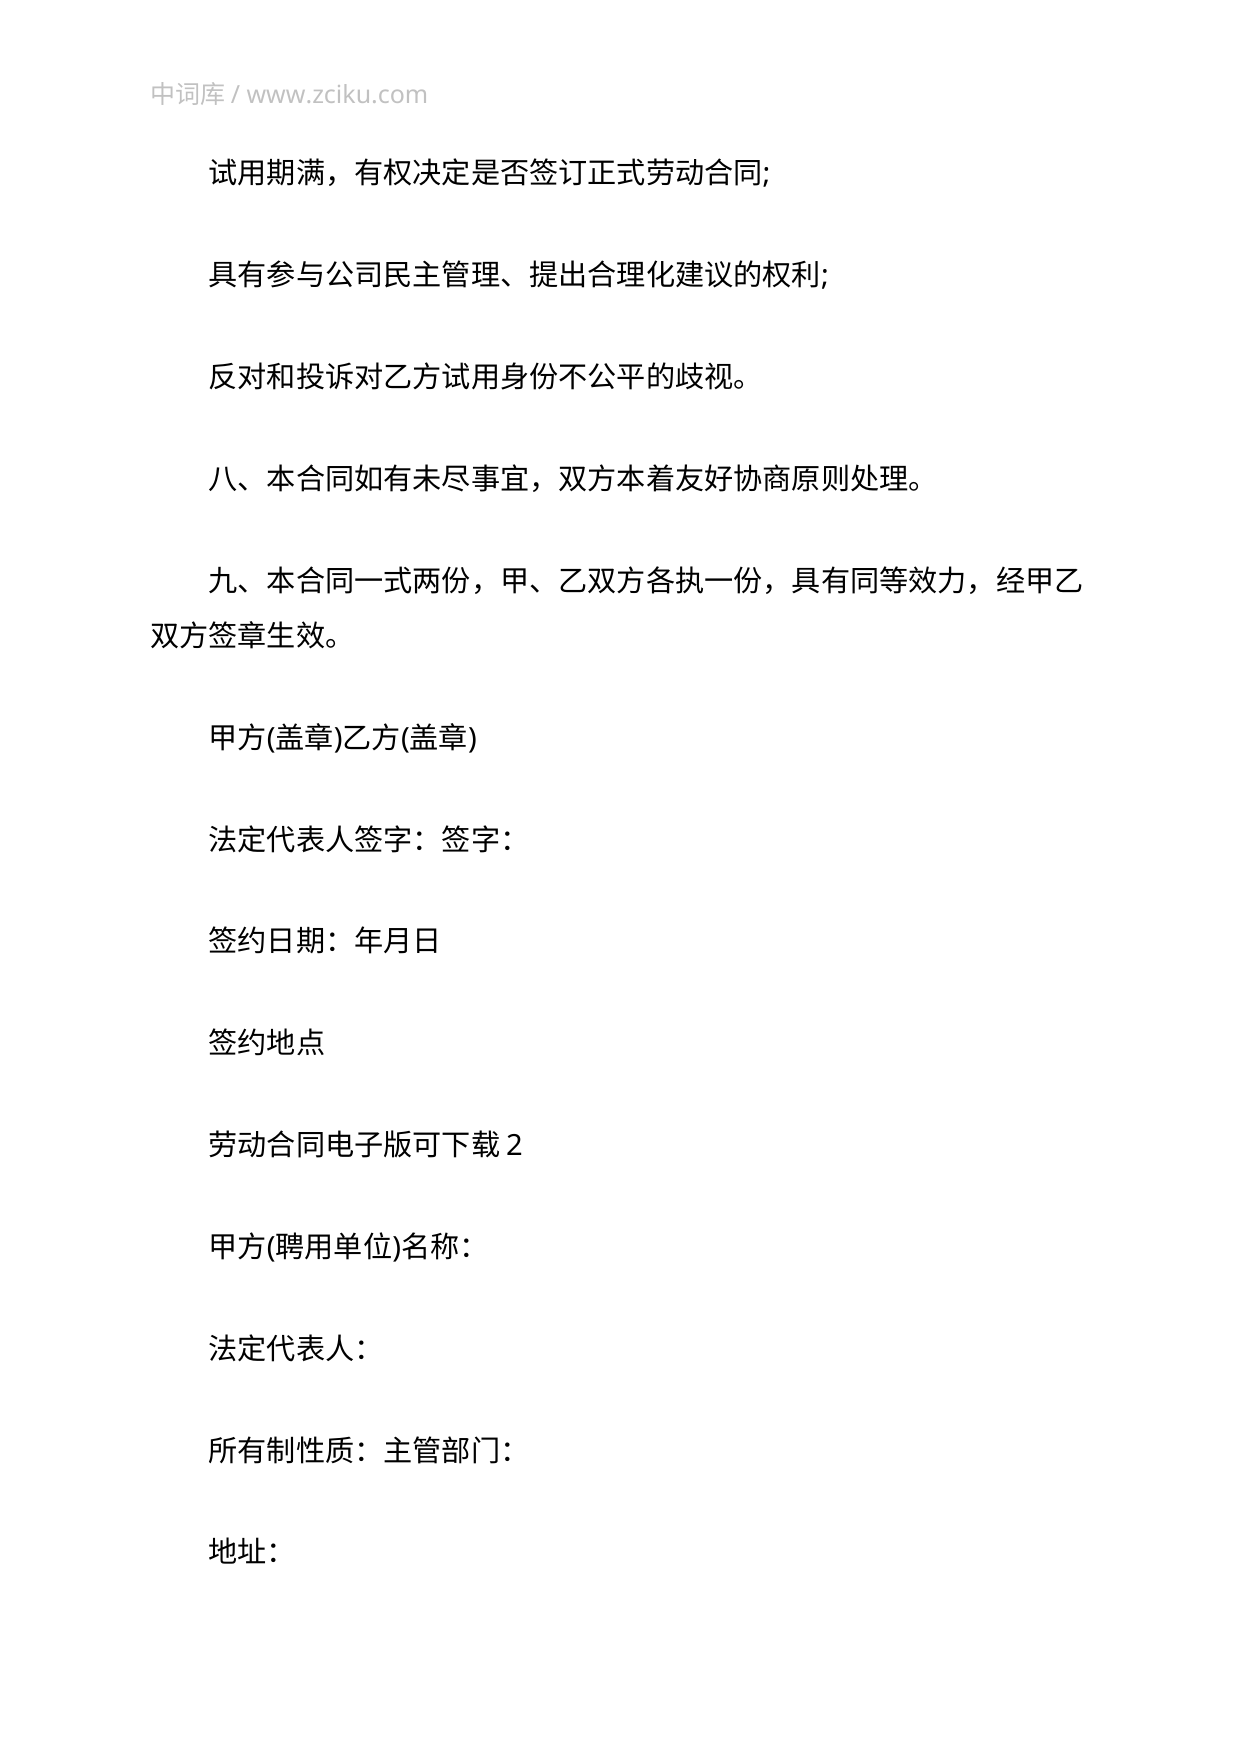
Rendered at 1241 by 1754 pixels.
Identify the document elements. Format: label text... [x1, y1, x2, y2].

text 所有制性质：主管部门： [150, 1427, 1090, 1469]
text 法定代表人签字：签字： [150, 816, 1090, 858]
text 签约日期：年月日 [150, 918, 1090, 960]
text 甲方(盖章)乙方(盖章) [150, 714, 1090, 757]
text 九、本合同一式两份，甲、乙双方各执一份，具有同等效力，经甲乙双方签章生效。 [150, 557, 1090, 655]
text 反对和投诉对乙方试用身份不公平的歧视。 [150, 354, 1090, 396]
text 甲方(聘用单位)名称： [150, 1223, 1090, 1266]
text 法定代表人： [150, 1325, 1090, 1368]
text 具有参与公司民主管理、提出合理化建议的权利; [150, 252, 1090, 294]
text 劳动合同电子版可下载2 [150, 1121, 1090, 1164]
text 八、本合同如有未尽事宜，双方本着友好协商原则处理。 [150, 456, 1090, 498]
text 地址： [150, 1529, 1090, 1571]
text 签约地点 [150, 1020, 1090, 1062]
text 试用期满，有权决定是否签订正式劳动合同; [150, 150, 1090, 192]
